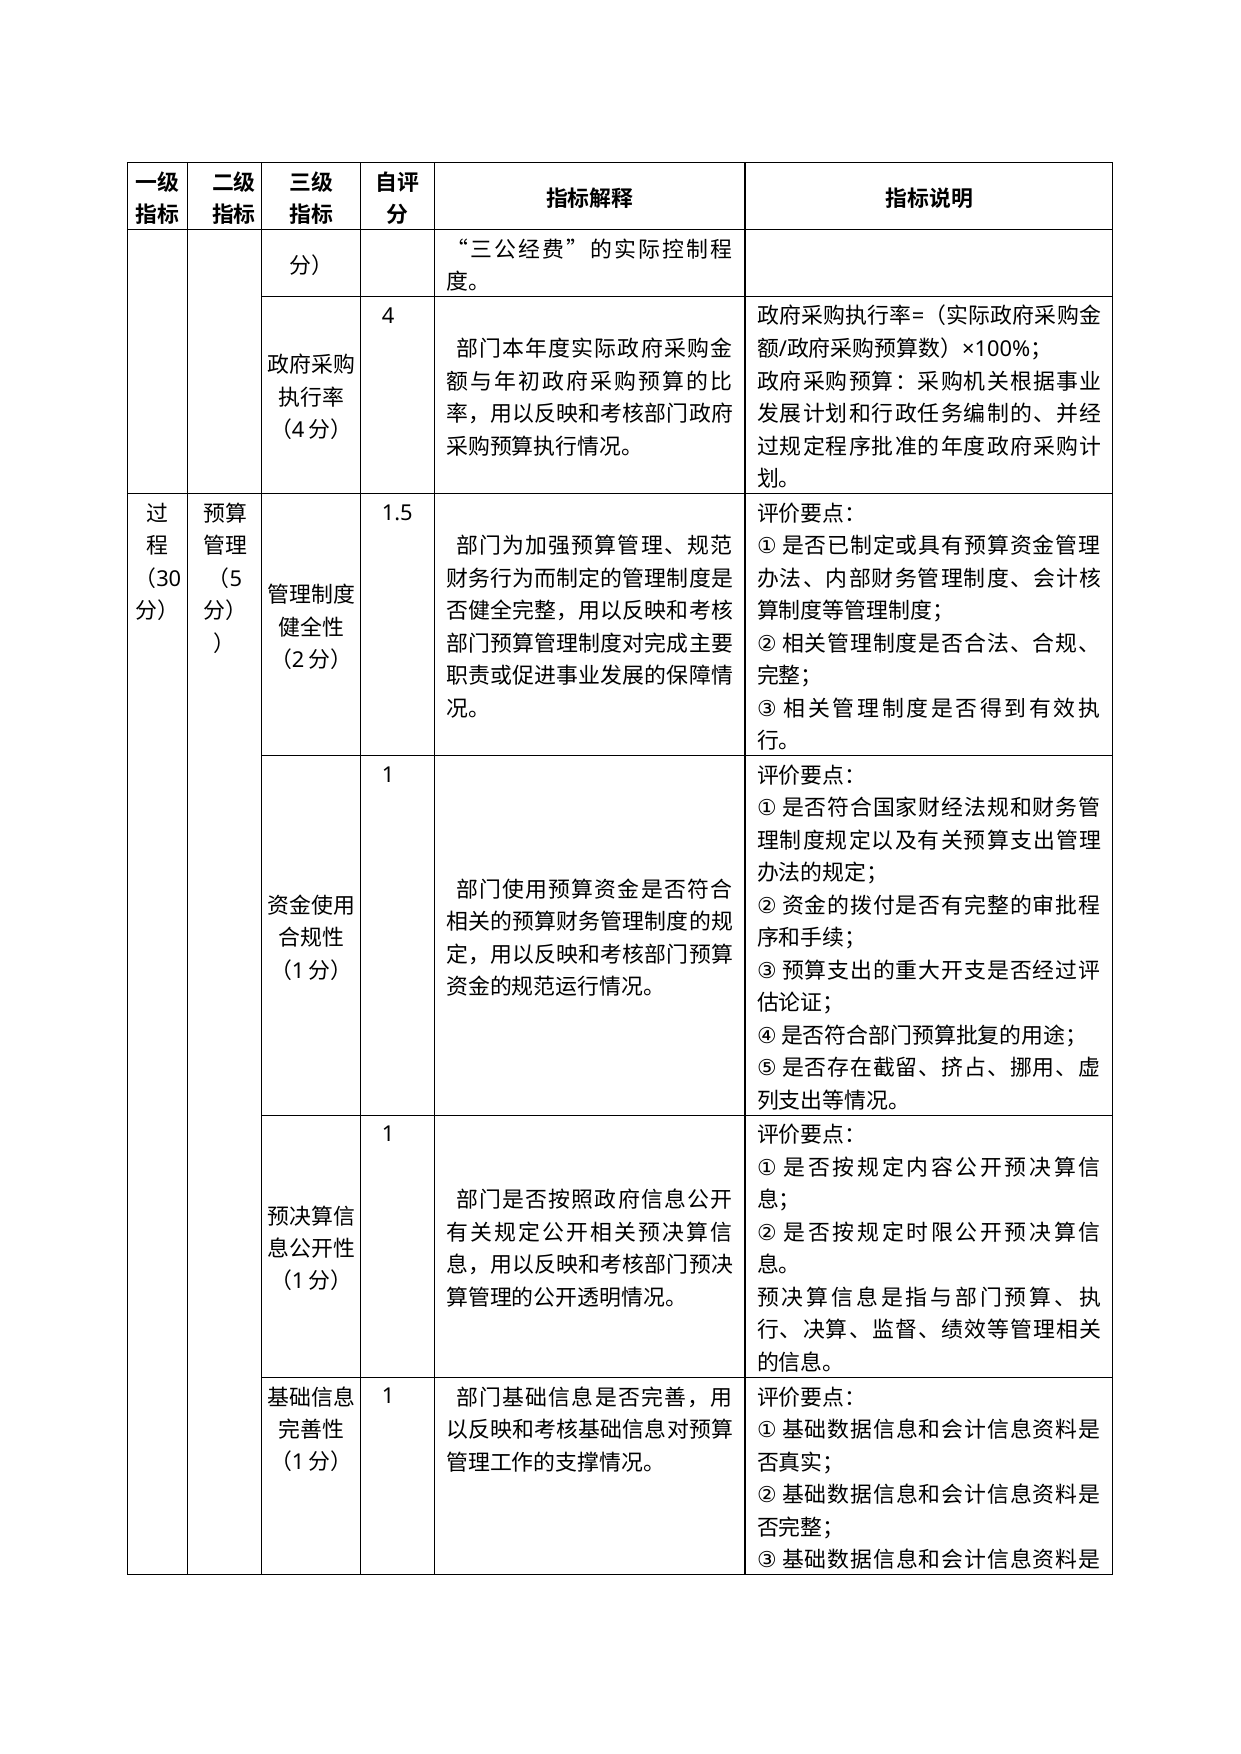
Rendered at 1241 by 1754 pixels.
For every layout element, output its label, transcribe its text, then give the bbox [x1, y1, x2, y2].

table_cell 部门基础信息是否完善，用以反映和考核基础信息对预算管理工作的支撑情况。 [435, 1378, 744, 1574]
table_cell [746, 230, 1112, 296]
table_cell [746, 1378, 1112, 1574]
table_cell 政府采购 执行率（4分） [262, 297, 360, 493]
table_cell 资金使用 合规性（1分） [262, 756, 360, 1115]
table_cell 评价要点： ①是否符合国家财经法规和财务管理制度规定以及有关预算支出管理办法的规定； ②资金的拨付是否有完整的审批程序和手续； ③预算支出的重大开支是否经过评估论证； ④是否符合部门预算批复的用途； ⑤是否存在截留、挤占、挪用、虚列支出等情况。 [746, 756, 1112, 1115]
table_header 指标说明 [746, 163, 1112, 229]
table_cell 1 [361, 1116, 434, 1377]
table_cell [435, 230, 744, 296]
table_cell 评价要点： ①是否按规定内容公开预决算信息； ②是否按规定时限公开预决算信息。 预决算信息是指与部门预算、执行、决算、监督、绩效等管理相关的信息。 [746, 1116, 1112, 1377]
table_cell 1.5 [361, 494, 434, 755]
table_cell 1 [361, 756, 434, 1115]
table_cell 管理制度 健全性（2分） [262, 494, 360, 755]
table_cell 评价要点： ①是否已制定或具有预算资金管理办法、内部财务管理制度、会计核算制度等管理制度； ②相关管理制度是否合法、合规、完整； ③相关管理制度是否得到有效执行。 [746, 494, 1112, 755]
table_cell 预算 管理（5分） ） [188, 494, 261, 1574]
table_header 指标解释 [435, 163, 744, 229]
table_header 二级 指标 [188, 163, 261, 229]
table_cell 部门是否按照政府信息公开有关规定公开相关预决算信息，用以反映和考核部门预决算管理的公开透明情况。 [435, 1116, 744, 1377]
table_cell 政府采购执行率=（实际政府采购金额/政府采购预算数）×100%； 政府采购预算：采购机关根据事业发展计划和行政任务编制的、并经过规定程序批准的年度政府采购计划。 [746, 297, 1112, 493]
table_cell “三公经费”控制率（2分） [262, 230, 360, 296]
table_header 三级 指标 [262, 163, 360, 229]
table_cell 基础信息 完善性（1分） [262, 1378, 360, 1574]
table_cell 2 [361, 230, 434, 296]
table_cell 1 [361, 1378, 434, 1574]
table_cell 4 [361, 297, 434, 493]
table_cell 过 程（30分） [128, 494, 187, 1574]
table_cell 预决算信 息公开性（1分） [262, 1116, 360, 1377]
table_cell 部门使用预算资金是否符合相关的预算财务管理制度的规定，用以反映和考核部门预算资金的规范运行情况。 [435, 756, 744, 1115]
table_cell 部门本年度实际政府采购金额与年初政府采购预算的比率，用以反映和考核部门政府采购预算执行情况。 [435, 297, 744, 493]
table_header 自评分 [361, 163, 434, 229]
table_header 一级 指标 [128, 163, 187, 229]
table_cell 部门为加强预算管理、规范财务行为而制定的管理制度是否健全完整，用以反映和考核部门预算管理制度对完成主要职责或促进事业发展的保障情况。 [435, 494, 744, 755]
